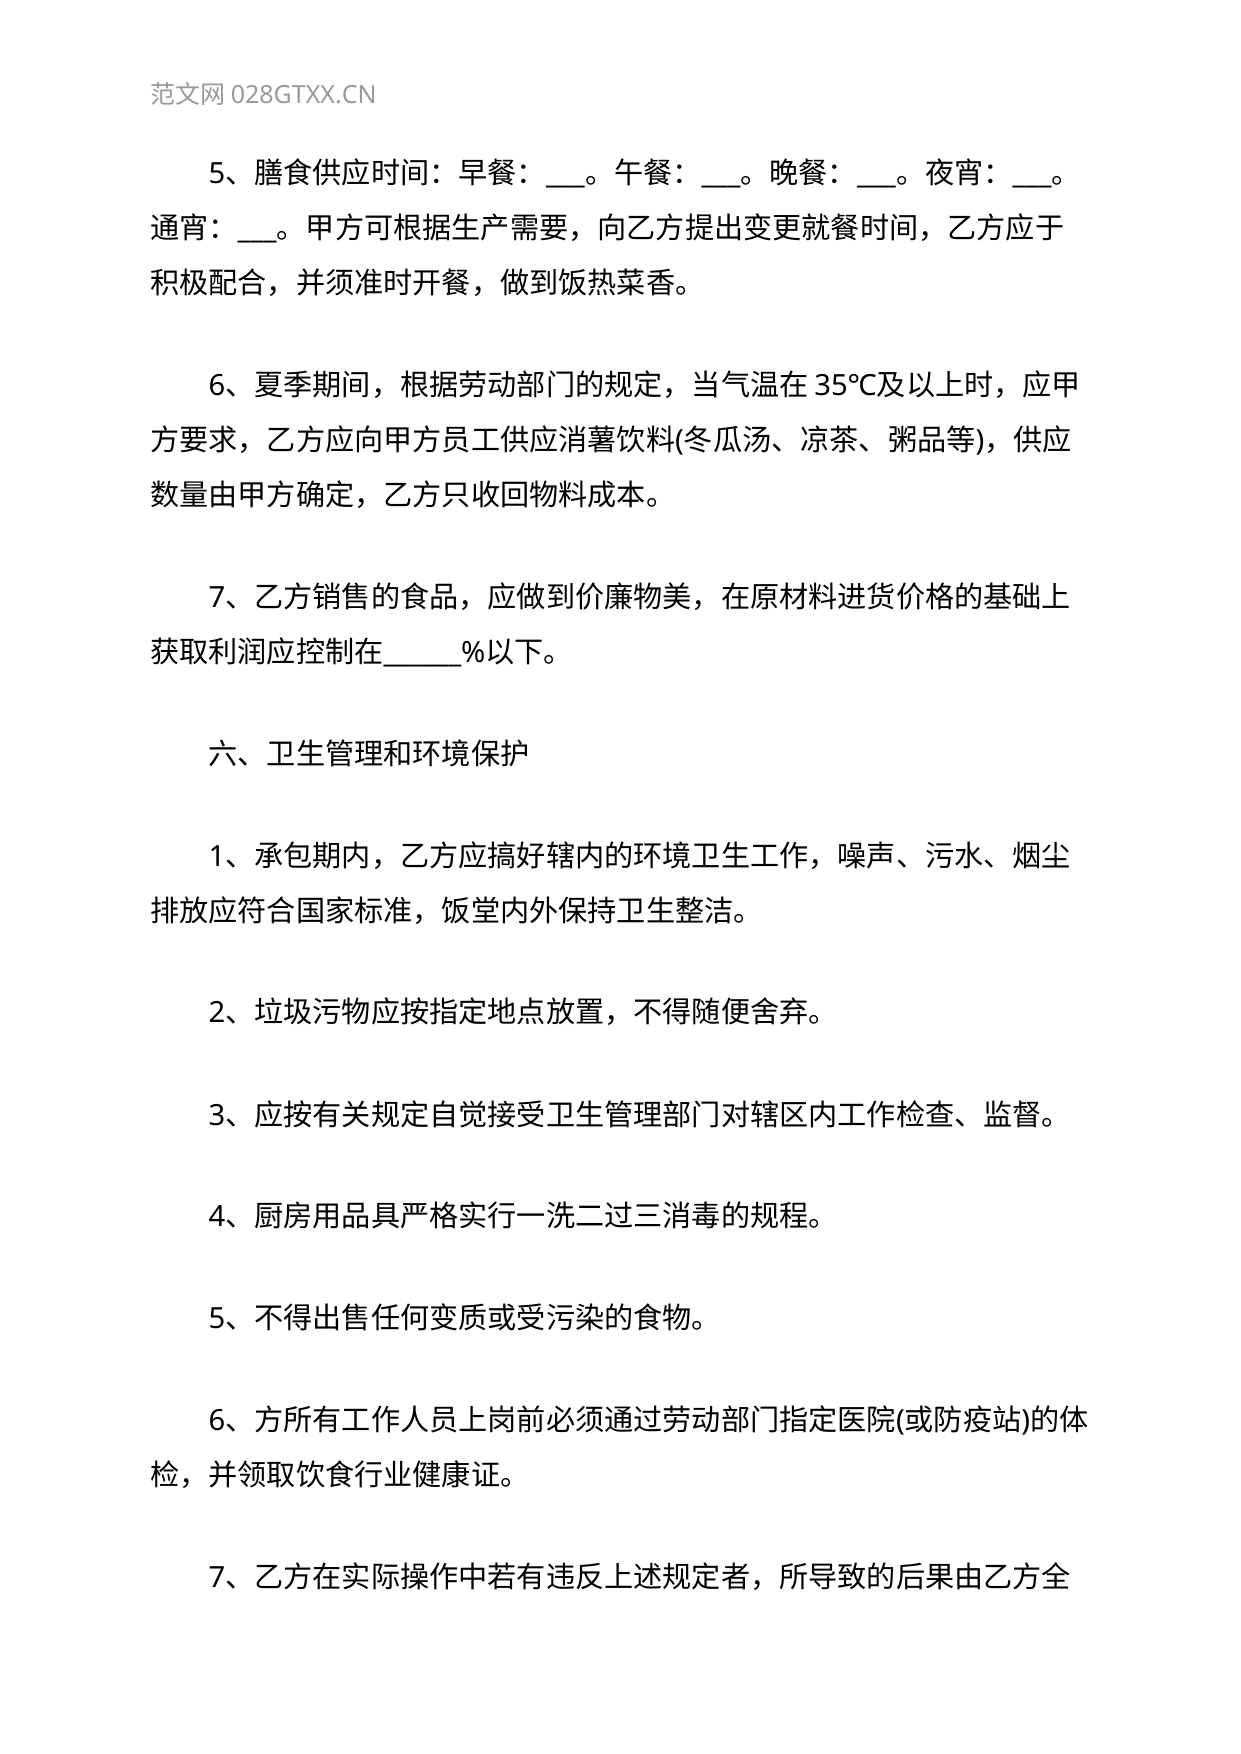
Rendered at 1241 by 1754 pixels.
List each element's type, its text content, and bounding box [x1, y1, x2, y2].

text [150, 1554, 1090, 1596]
text 1、承包期内，乙方应搞好辖内的环境卫生工作，噪声、污水、烟尘排放应符合国家标准，饭堂内外保持卫生整洁。 [150, 832, 1090, 929]
text 六、卫生管理和环境保护 [150, 731, 1090, 773]
text 5、膳食供应时间：早餐：___。午餐：___。晚餐：___。夜宵：___。通宵：___。甲方可根据生产需要，向乙方提出变更就餐时间，乙方应于积极配合，并须准时开餐，做到饭热菜香。 [150, 150, 1090, 302]
text 5、不得出售任何变质或受污染的食物。 [150, 1295, 1090, 1337]
text 6、方所有工作人员上岗前必须通过劳动部门指定医院(或防疫站)的体检，并领取饮食行业健康证。 [150, 1397, 1090, 1494]
text 4、厨房用品具严格实行一洗二过三消毒的规程。 [150, 1193, 1090, 1235]
text 3、应按有关规定自觉接受卫生管理部门对辖区内工作检查、监督。 [150, 1091, 1090, 1133]
text 2、垃圾污物应按指定地点放置，不得随便舍弃。 [150, 989, 1090, 1031]
text 6、夏季期间，根据劳动部门的规定，当气温在35℃及以上时，应甲方要求，乙方应向甲方员工供应消薯饮料(冬瓜汤、凉茶、粥品等)，供应数量由甲方确定，乙方只收回物料成本。 [150, 362, 1090, 514]
text 7、乙方销售的食品，应做到价廉物美，在原材料进货价格的基础上获取利润应控制在______%以下。 [150, 573, 1090, 671]
